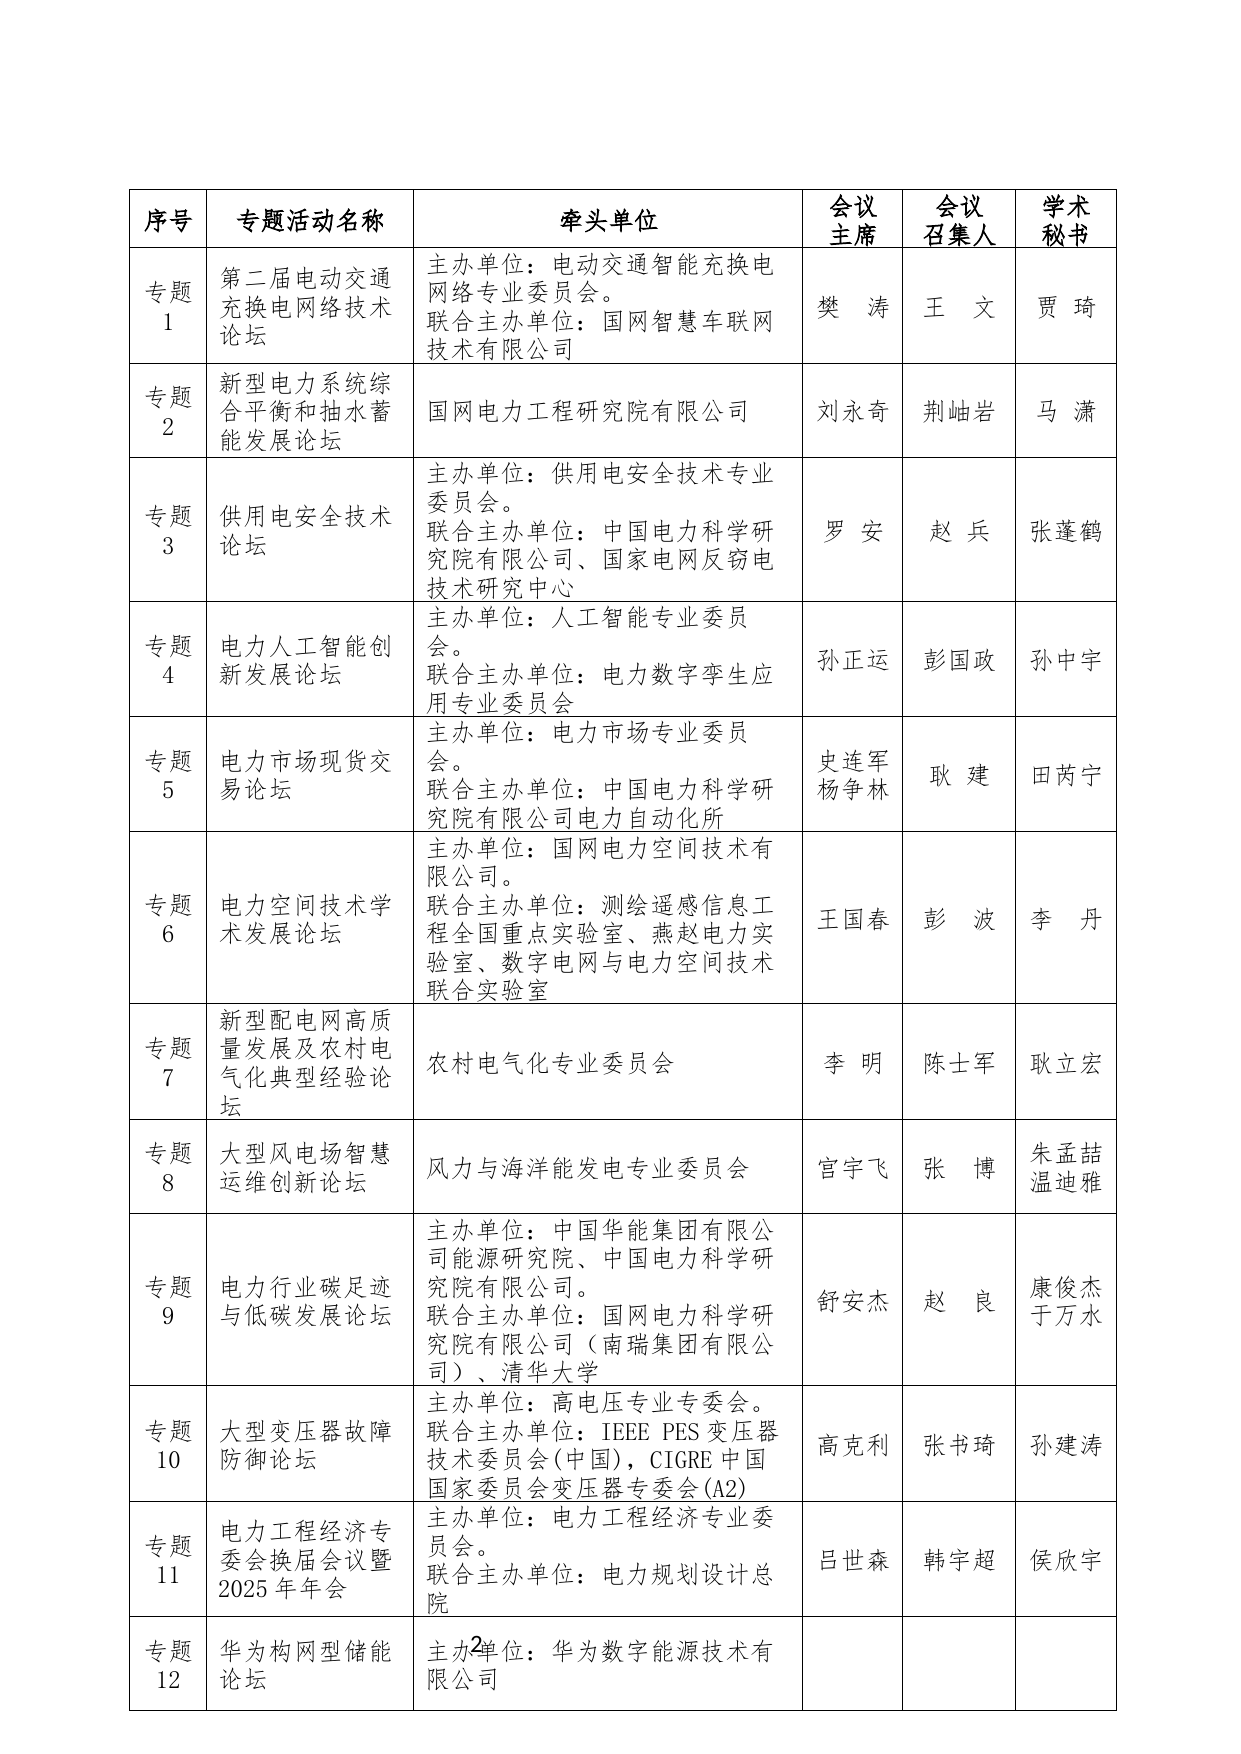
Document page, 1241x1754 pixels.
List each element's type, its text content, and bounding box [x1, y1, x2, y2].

table_cell 专题1 [130, 248, 206, 362]
table_cell 耿立宏 [1016, 1004, 1116, 1118]
table_cell 专题5 [130, 717, 206, 831]
table_cell 朱孟喆 温迪雅 [1016, 1120, 1116, 1213]
table_cell 樊 涛 [803, 248, 902, 362]
table_cell 供用电安全技术论坛 [207, 458, 413, 601]
table_cell 主办单位：华为数字能源技术有限公司 [414, 1617, 802, 1710]
table_cell 舒安杰 [803, 1214, 902, 1385]
table_cell 田芮宁 [1016, 717, 1116, 831]
table_cell 张蓬鹤 [1016, 458, 1116, 601]
table_cell 专题8 [130, 1120, 206, 1213]
table_header 会议 召集人 [903, 190, 1015, 247]
table_cell 主办单位：人工智能专业委员会。 联合主办单位：电力数字孪生应用专业委员会 [414, 602, 802, 716]
table_cell 高克利 [803, 1386, 902, 1501]
table_cell 专题12 [130, 1617, 206, 1710]
table_cell 专题3 [130, 458, 206, 601]
table_cell 主办单位：电力市场专业委员会。 联合主办单位：中国电力科学研究院有限公司电力自动化所 [414, 717, 802, 831]
table_cell 电力工程经济专委会换届会议暨2025年年会 [207, 1502, 413, 1616]
table_header 牵头单位 [414, 190, 802, 247]
table_cell 电力人工智能创新发展论坛 [207, 602, 413, 716]
table_cell 主办单位：供用电安全技术专业委员会。 联合主办单位：中国电力科学研究院有限公司、国家电网反窃电技术研究中心 [414, 458, 802, 601]
table_cell 电力市场现货交易论坛 [207, 717, 413, 831]
table_cell 耿 建 [903, 717, 1015, 831]
table_cell 华为构网型储能论坛 [207, 1617, 413, 1710]
table_cell 陈士军 [903, 1004, 1015, 1118]
table_cell 主办单位：中国华能集团有限公司能源研究院、中国电力科学研究院有限公司。 联合主办单位：国网电力科学研究院有限公司（南瑞集团有限公司）、清华大学 [414, 1214, 802, 1385]
table_cell 赵 良 [903, 1214, 1015, 1385]
table_cell 孙正运 [803, 602, 902, 716]
table_cell 风力与海洋能发电专业委员会 [414, 1120, 802, 1213]
table_cell 刘永奇 [803, 364, 902, 457]
table_cell 专题9 [130, 1214, 206, 1385]
table_cell 吕世森 [803, 1502, 902, 1616]
table_cell [903, 1617, 1015, 1710]
table_cell 专题2 [130, 364, 206, 457]
table_cell 专题10 [130, 1386, 206, 1501]
table_cell 主办单位：电力工程经济专业委员会。 联合主办单位：电力规划设计总院 [414, 1502, 802, 1616]
table_cell 大型变压器故障防御论坛 [207, 1386, 413, 1501]
table_cell 专题6 [130, 832, 206, 1003]
table_cell 电力行业碳足迹与低碳发展论坛 [207, 1214, 413, 1385]
table_cell 彭国政 [903, 602, 1015, 716]
table_cell 王国春 [803, 832, 902, 1003]
table_cell 马 潇 [1016, 364, 1116, 457]
table_header 学术 秘书 [1016, 190, 1116, 247]
table_cell 新型配电网高质量发展及农村电气化典型经验论坛 [207, 1004, 413, 1118]
table_cell 康俊杰 于万水 [1016, 1214, 1116, 1385]
table_cell 农村电气化专业委员会 [414, 1004, 802, 1118]
table_cell 宫宇飞 [803, 1120, 902, 1213]
table_cell 罗 安 [803, 458, 902, 601]
table_cell 新型电力系统综合平衡和抽水蓄能发展论坛 [207, 364, 413, 457]
table_cell 侯欣宇 [1016, 1502, 1116, 1616]
table_cell 专题4 [130, 602, 206, 716]
table_cell 赵 兵 [903, 458, 1015, 601]
table_cell 第二届电动交通充换电网络技术论坛 [207, 248, 413, 362]
table_cell 贾 琦 [1016, 248, 1116, 362]
table_cell 李 丹 [1016, 832, 1116, 1003]
table_cell 张 博 [903, 1120, 1015, 1213]
table_cell [803, 1617, 902, 1710]
table_cell 韩宇超 [903, 1502, 1015, 1616]
table_cell 孙建涛 [1016, 1386, 1116, 1501]
table_cell 张书琦 [903, 1386, 1015, 1501]
table_header 序号 [130, 190, 206, 247]
table_header 专题活动名称 [207, 190, 413, 247]
table_cell 王 文 [903, 248, 1015, 362]
table_cell 主办单位：高电压专业专委会。联合主办单位：IEEE PES变压器技术委员会(中国)，CIGRE中国国家委员会变压器专委会(A2) [414, 1386, 802, 1501]
table_cell 荆岫岩 [903, 364, 1015, 457]
table_cell 主办单位：电动交通智能充换电网络专业委员会。 联合主办单位：国网智慧车联网技术有限公司 [414, 248, 802, 362]
table_cell 李 明 [803, 1004, 902, 1118]
table_cell 大型风电场智慧运维创新论坛 [207, 1120, 413, 1213]
table_cell 专题7 [130, 1004, 206, 1118]
table_cell 孙中宇 [1016, 602, 1116, 716]
table_cell 主办单位：国网电力空间技术有限公司。 联合主办单位：测绘遥感信息工程全国重点实验室、燕赵电力实验室、数字电网与电力空间技术联合实验室 [414, 832, 802, 1003]
table_cell [1016, 1617, 1116, 1710]
table_cell 专题11 [130, 1502, 206, 1616]
table_header 会议 主席 [803, 190, 902, 247]
table_cell 电力空间技术学术发展论坛 [207, 832, 413, 1003]
table_cell 彭 波 [903, 832, 1015, 1003]
table_cell 国网电力工程研究院有限公司 [414, 364, 802, 457]
table_cell 史连军杨争林 [803, 717, 902, 831]
